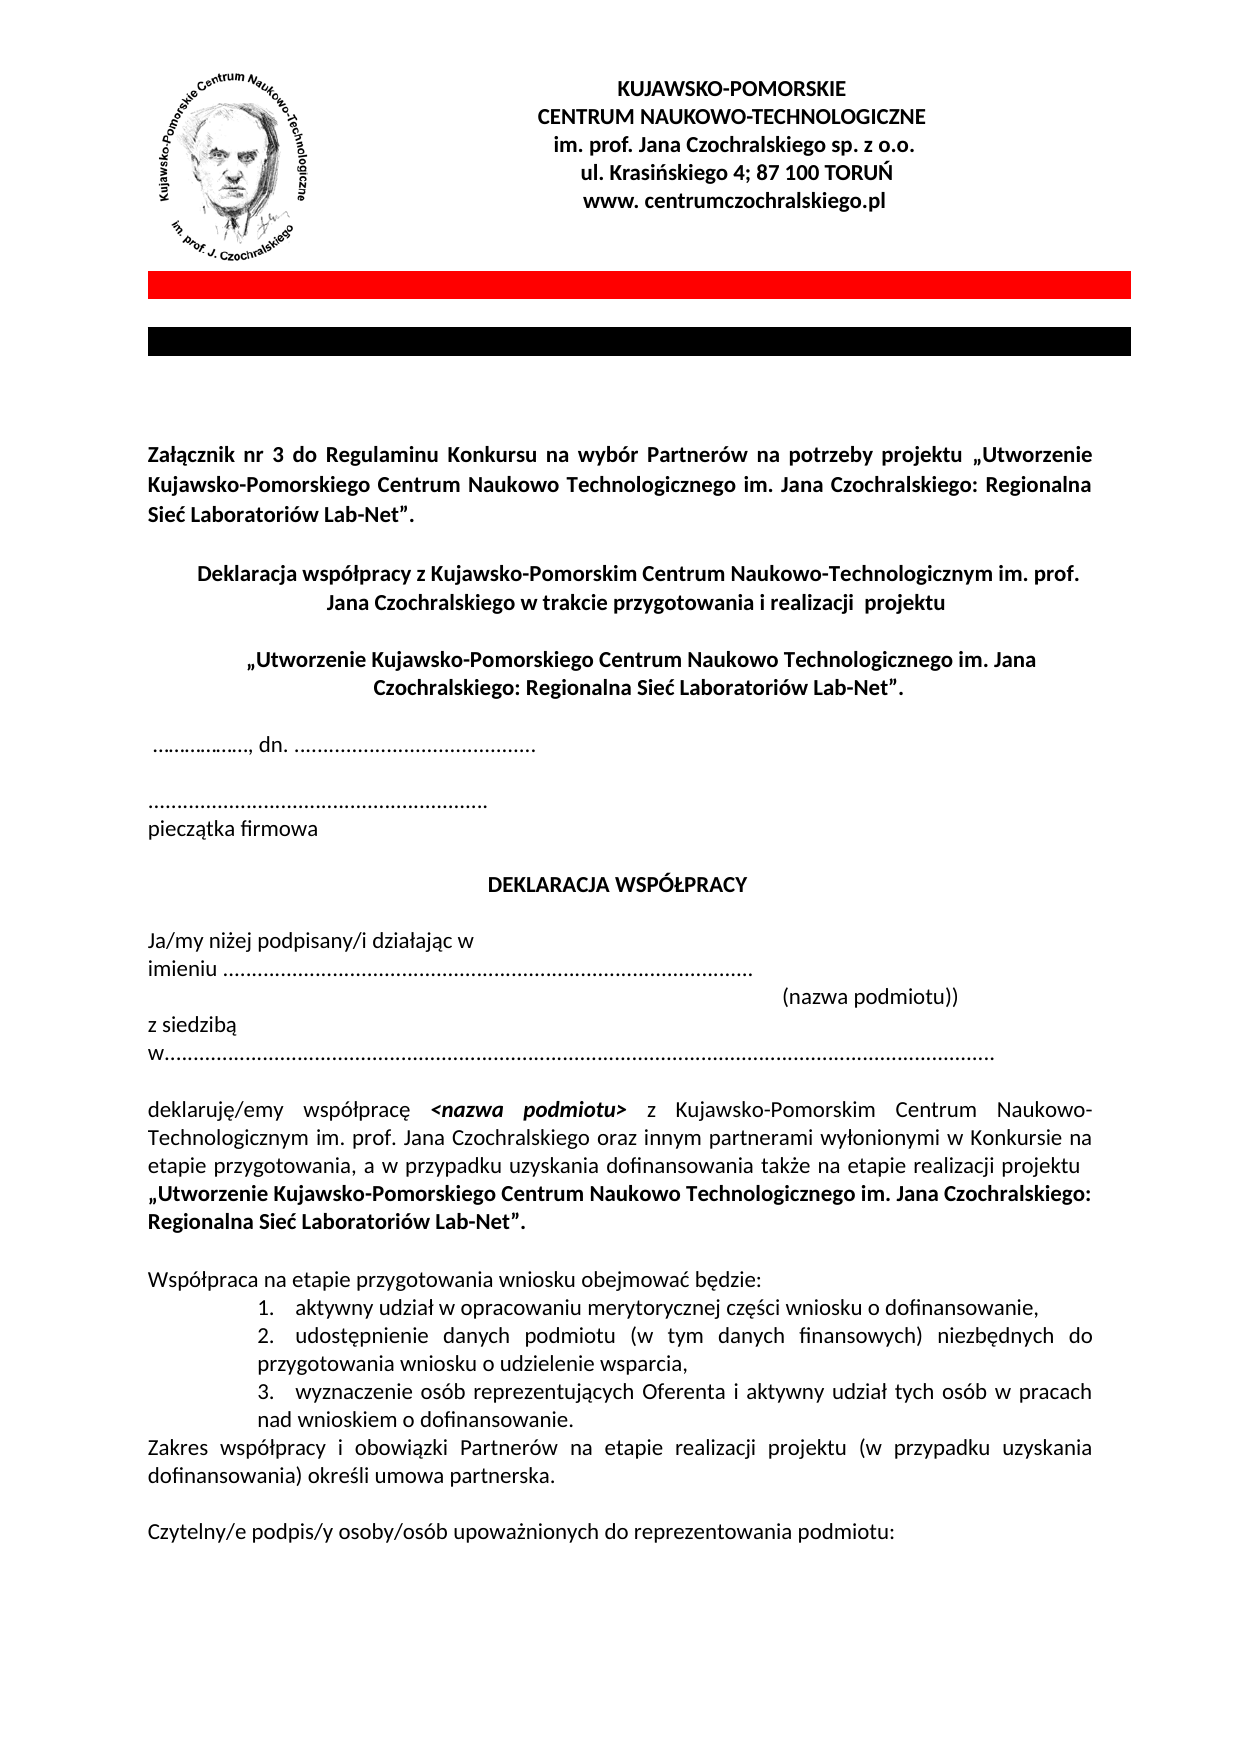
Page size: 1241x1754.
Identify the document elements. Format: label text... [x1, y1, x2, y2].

text ………………, dn. .......................................... [148, 730, 1093, 758]
text Załącznik nr 3 do Regulaminu Konkursu na wybór Partnerów na potrzeby projektu „Utworzenie Kujawsko-Pomorskiego Centrum Naukowo Technologicznego im. Jana Czochralskiego: Regionalna Sieć Laboratoriów Lab-Net”. [148, 440, 1093, 528]
text deklaruję/emy współpracę <nazwa podmiotu> z Kujawsko-Pomorskim Centrum Naukowo-Technologicznym im. prof. Jana Czochralskiego oraz innym partnerami wyłonionymi w Konkursie na etapie przygotowania, a w przypadku uzyskania dofinansowania także na etapie realizacji projektu „Utworzenie Kujawsko-Pomorskiego Centrum Naukowo Technologicznego im. Jana Czochralskiego: Regionalna Sieć Laboratoriów Lab-Net”. [148, 1095, 1093, 1236]
list wyznaczenie osób reprezentujących Oferenta i aktywny udział tych osób w pracach nad wnioskiem o dofinansowanie. [257, 1377, 1093, 1433]
text Współpraca na etapie przygotowania wniosku obejmować będzie: [148, 1265, 1089, 1293]
text Czytelny/e podpis/y osoby/osób upoważnionych do reprezentowania podmiotu: [148, 1517, 1093, 1545]
text pieczątka firmowa [148, 814, 1093, 842]
text Ja/my niżej podpisany/i działając w imieniu ............................................................................................ [148, 926, 1089, 982]
text „Utworzenie Kujawsko-Pomorskiego Centrum Naukowo Technologicznego im. Jana Czochralskiego: Regionalna Sieć Laboratoriów Lab-Net”. [185, 645, 1093, 701]
list udostępnienie danych podmiotu (w tym danych finansowych) niezbędnych do przygotowania wniosku o udzielenie wsparcia, [257, 1321, 1093, 1377]
text Zakres współpracy i obowiązki Partnerów na etapie realizacji projektu (w przypadku uzyskania dofinansowania) określi umowa partnerska. [148, 1433, 1093, 1489]
picture [158, 73, 308, 271]
text ........................................................... [148, 786, 1089, 814]
text z siedzibą w................................................................................................................................................ [148, 1010, 1093, 1066]
text DEKLARACJA WSPÓŁPRACY [148, 870, 1093, 898]
text (nazwa podmiotu)) [658, 982, 1093, 1010]
list aktywny udział w opracowaniu merytorycznej części wniosku o dofinansowanie, [257, 1293, 1093, 1321]
text Deklaracja współpracy z Kujawsko-Pomorskim Centrum Naukowo-Technologicznym im. prof. Jana Czochralskiego w trakcie przygotowania i realizacji projektu [185, 559, 1093, 616]
